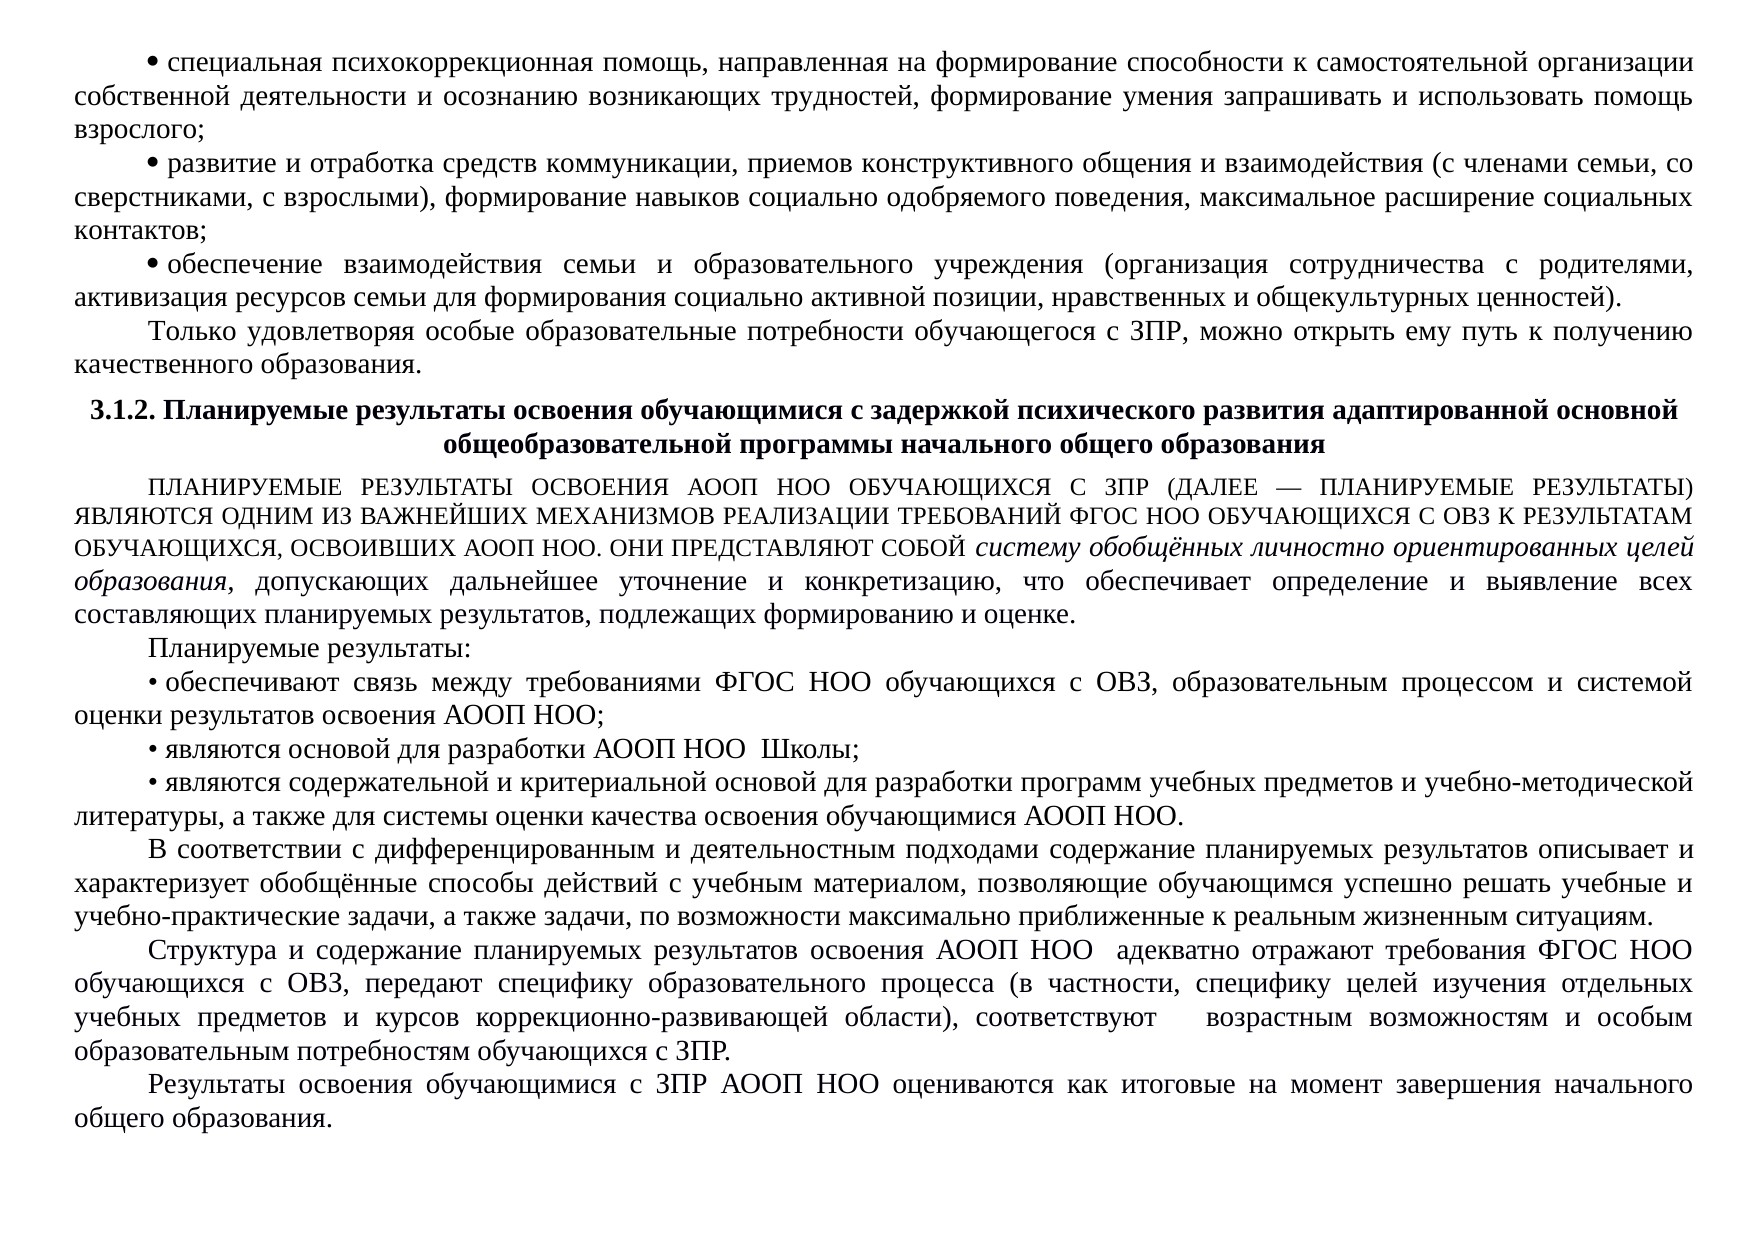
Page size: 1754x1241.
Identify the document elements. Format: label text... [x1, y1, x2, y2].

text 3.1.2. Планируемые результаты освоения обучающимися с задержкой психического развития адаптированной основной общеобразовательной программы начального общего образования [74, 392, 1695, 459]
text Результаты освоения обучающимися с ЗПР АООП НОО оцениваются как итоговые на момент завершения начального общего образования. [74, 1066, 1695, 1133]
text • являются основой для разработки АООП НОО Школы; [74, 731, 1695, 764]
text специальная психокоррекционная помощь, направленная на формирование способности к самостоятельной организации собственной деятельности и осознанию возникающих трудностей, формирование умения запрашивать и использовать помощь взрослого; [74, 44, 1695, 145]
text • обеспечивают связь между требованиями ФГОС НОО обучающихся с ОВЗ, образовательным процессом и системой оценки результатов освоения АООП НОО; [74, 664, 1695, 731]
text обеспечение взаимодействия семьи и образовательного учреждения (организация сотрудничества с родителями, активизация ресурсов семьи для формирования социально активной позиции, нравственных и общекультурных ценностей). [74, 246, 1695, 313]
text развитие и отработка средств коммуникации, приемов конструктивного общения и взаимодействия (с членами семьи, со сверстниками, с взрослыми), формирование навыков социально одобряемого поведения, максимальное расширение социальных контактов; [74, 145, 1695, 246]
text Структура и содержание планируемых результатов освоения АООП НОО адекватно отражают требования ФГОС НОО обучающихся с ОВЗ, передают специфику образовательного процесса (в частности, специфику целей изучения отдельных учебных предметов и курсов коррекционно-развивающей области), соответствуют возрастным возможностям и особым образовательным потребностям обучающихся с ЗПР. [74, 932, 1695, 1066]
text • являются содержательной и критериальной основой для разработки программ учебных предметов и учебно-методической литературы, а также для системы оценки качества освоения обучающимися АООП НОО. [74, 764, 1695, 831]
text В соответствии с дифференцированным и деятельностным подходами содержание планируемых результатов описывает и характеризует обобщённые способы действий с учебным материалом, позволяющие обучающимся успешно решать учебные и учебно-практические задачи, а также задачи, по возможности максимально приближенные к реальным жизненным ситуациям. [74, 831, 1695, 932]
text Только удовлетворяя особые образовательные потребности обучающегося с ЗПР, можно открыть ему путь к получению качественного образования. [74, 313, 1695, 380]
text Планируемые результаты: [74, 630, 1695, 664]
text Планируемые результаты освоения АООП НОО обучающихся с ЗПР (далее — планируемые результаты) являются одним из важнейших механизмов реализации требований ФГОС НОО обучающихся с ОВЗ к результатам обучающихся, освоивших АООП НОО. Они представляют собой систему обобщённых личностно ориентированных целей образования, допускающих дальнейшее уточнение и конкретизацию, что обеспечивает определение и выявление всех составляющих планируемых результатов, подлежащих формированию и оценке. [74, 472, 1695, 630]
